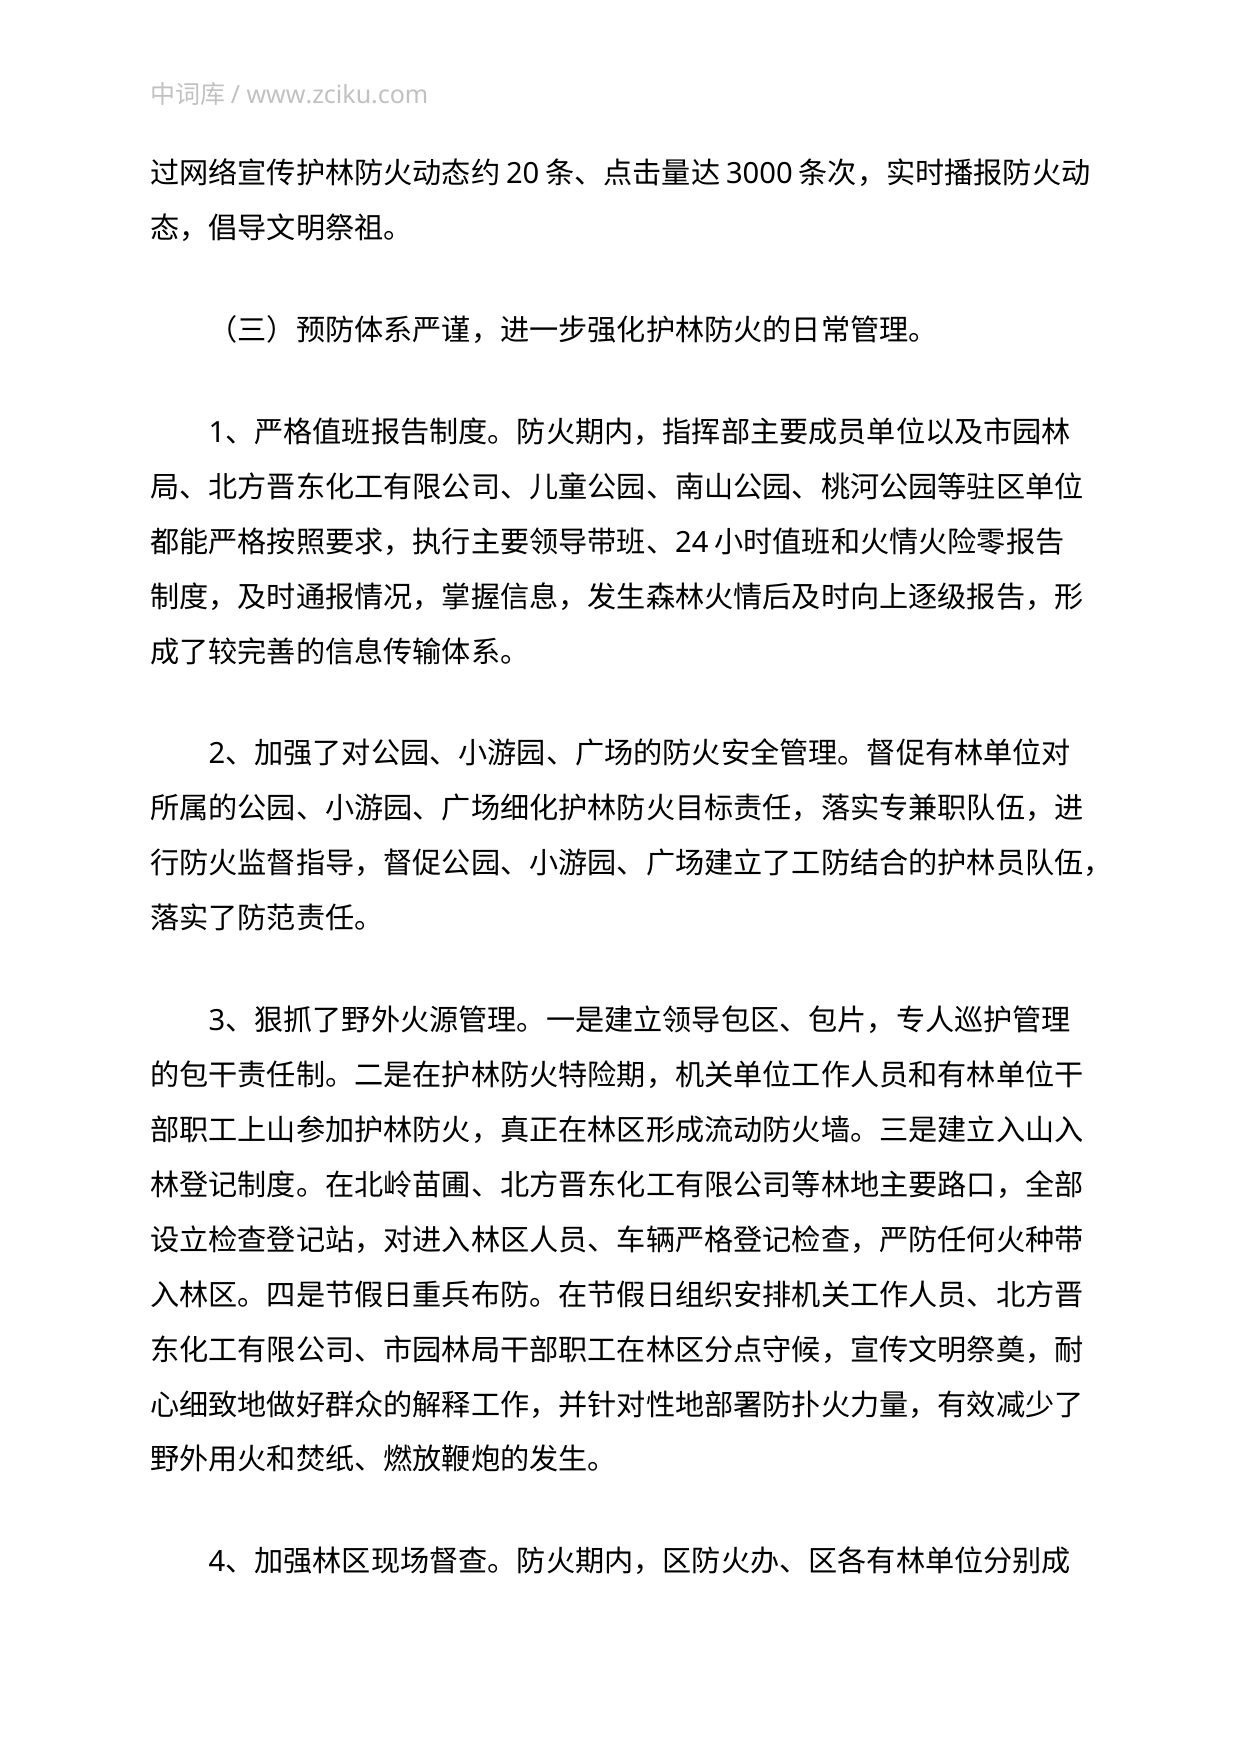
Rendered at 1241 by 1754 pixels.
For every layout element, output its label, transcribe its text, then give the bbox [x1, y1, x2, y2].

text 2、加强了对公园、小游园、广场的防火安全管理。督促有林单位对所属的公园、小游园、广场细化护林防火目标责任，落实专兼职队伍，进行防火监督指导，督促公园、小游园、广场建立了工防结合的护林员队伍，落实了防范责任。 [150, 730, 1090, 937]
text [150, 1538, 1090, 1580]
text （三）预防体系严谨，进一步强化护林防火的日常管理。 [150, 307, 1090, 349]
text 3、狠抓了野外火源管理。一是建立领导包区、包片，专人巡护管理的包干责任制。二是在护林防火特险期，机关单位工作人员和有林单位干部职工上山参加护林防火，真正在林区形成流动防火墙。三是建立入山入林登记制度。在北岭苗圃、北方晋东化工有限公司等林地主要路口，全部设立检查登记站，对进入林区人员、车辆严格登记检查，严防任何火种带入林区。四是节假日重兵布防。在节假日组织安排机关工作人员、北方晋东化工有限公司、市园林局干部职工在林区分点守候，宣传文明祭奠，耐心细致地做好群众的解释工作，并针对性地部署防扑火力量，有效减少了野外用火和焚纸、燃放鞭炮的发生。 [150, 997, 1090, 1478]
text 1、严格值班报告制度。防火期内，指挥部主要成员单位以及市园林局、北方晋东化工有限公司、儿童公园、南山公园、桃河公园等驻区单位都能严格按照要求，执行主要领导带班、24小时值班和火情火险零报告制度，及时通报情况，掌握信息，发生森林火情后及时向上逐级报告，形成了较完善的信息传输体系。 [150, 408, 1090, 671]
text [150, 150, 1090, 247]
